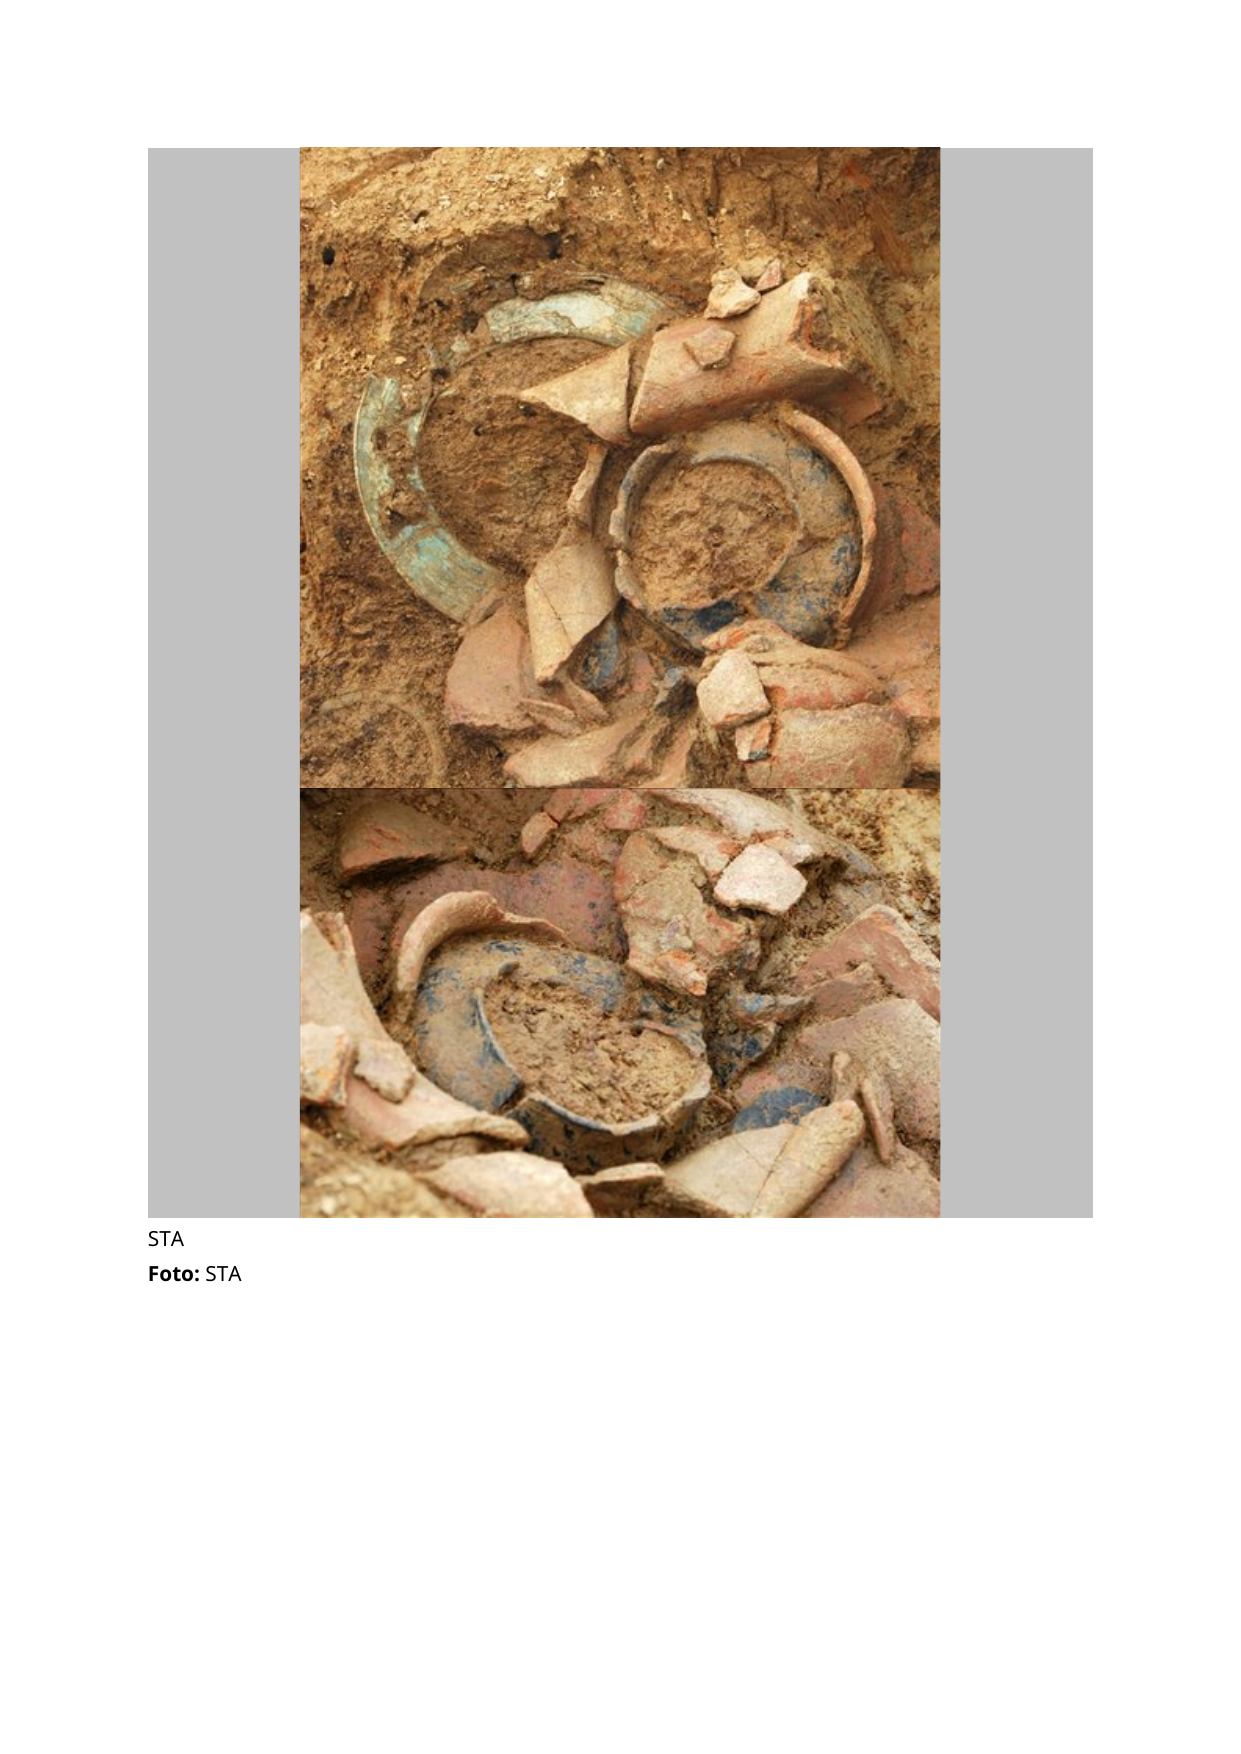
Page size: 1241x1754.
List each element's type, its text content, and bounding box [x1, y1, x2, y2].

text STA [148, 1218, 1093, 1253]
text Foto: STA [148, 1253, 1093, 1288]
picture [299, 147, 941, 1218]
